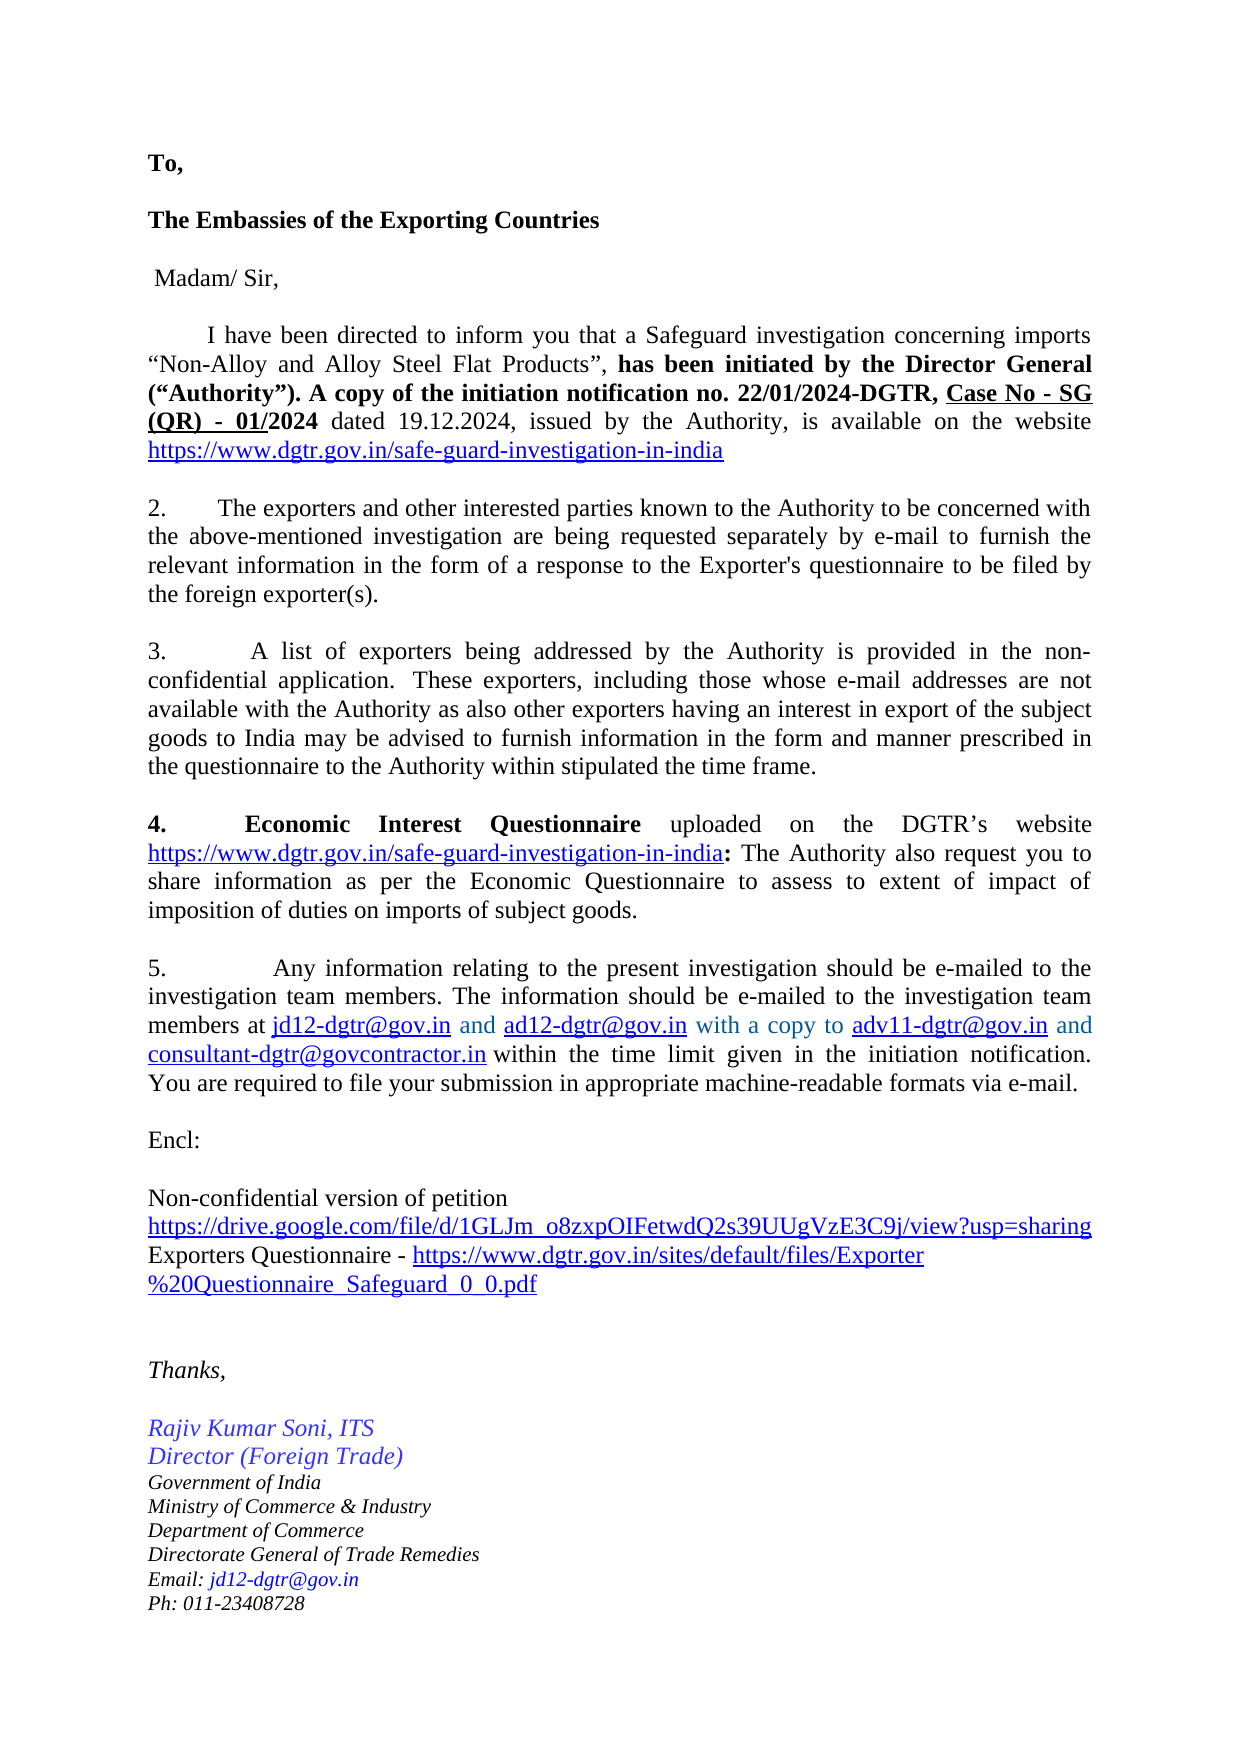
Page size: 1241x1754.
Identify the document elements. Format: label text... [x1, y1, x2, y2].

text Exporters Questionnaire - https://www.dgtr.gov.in/sites/default/files/Exporter%20Questionnaire_Safeguard_0_0.pdf [148, 1240, 1092, 1298]
text To, [148, 148, 1092, 176]
text Rajiv Kumar Soni, ITS [148, 1413, 1092, 1441]
text Government of India [148, 1470, 1092, 1494]
text Thanks, [148, 1355, 1092, 1384]
text The Embassies of the Exporting Countries [148, 205, 1092, 234]
text Non-confidential version of petition https://drive.google.com/file/d/1GLJm_o8zxpOIFetwdQ2s39UUgVzE3C9j/view?usp=sharing [148, 1183, 1092, 1236]
text Department of Commerce [148, 1518, 1092, 1542]
text Email: jd12-dgtr@gov.in [148, 1566, 1092, 1591]
text I have been directed to inform you that a Safeguard investigation concerning imports “Non-Alloy and Alloy Steel Flat Products”, has been initiated by the Director General (“Authority”). A copy of the initiation notification no. 22/01/2024-DGTR, Case No - SG (QR) - 01/2024 dated 19.12.2024, issued by the Authority, is available on the website https://www.dgtr.gov.in/safe-guard-investigation-in-india [148, 320, 1092, 464]
text 3. A list of exporters being addressed by the Authority is provided in the non-confidential application. These exporters, including those whose e-mail addresses are not available with the Authority as also other exporters having an interest in export of the subject goods to India may be advised to furnish information in the form and manner prescribed in the questionnaire to the Authority within stipulated the time frame. [148, 636, 1092, 780]
text 5. Any information relating to the present investigation should be e-mailed to the investigation team members. The information should be e-mailed to the investigation team members at jd12-dgtr@gov.in and ad12-dgtr@gov.in with a copy to adv11-dgtr@gov.in and consultant-dgtr@govcontractor.in within the time limit given in the initiation notification. You are required to file your submission in appropriate machine-readable formats via e-mail. [148, 953, 1092, 1039]
text Director (Foreign Trade) [148, 1441, 1092, 1470]
text 2. The exporters and other interested parties known to the Authority to be concerned with the above-mentioned investigation are being requested separately by e-mail to furnish the relevant information in the form of a response to the Exporter's questionnaire to be filed by the foreign exporter(s). [148, 493, 1092, 608]
text Directorate General of Trade Remedies [148, 1542, 1092, 1566]
text 5. Any information relating to the present investigation should be e-mailed to the investigation team members. The information should be e-mailed to the investigation team members at jd12-dgtr@gov.in and ad12-dgtr@gov.in with a copy to adv11-dgtr@gov.in and consultant-dgtr@govcontractor.in within the time limit given in the initiation notification. You are required to file your submission in appropriate machine-readable formats via e-mail. [148, 1039, 1092, 1096]
text Ministry of Commerce & Industry [148, 1494, 1092, 1518]
text Madam/ Sir, [148, 263, 1092, 291]
list 4. Economic Interest Questionnaire uploaded on the DGTR’s website https://www.dgtr.gov.in/safe-guard-investigation-in-india: The Authority also request you to share information as per the Economic Questionnaire to assess to extent of impact of imposition of duties on imports of subject goods. [148, 809, 1092, 924]
text Ph: 011-23408728 [148, 1591, 1092, 1614]
text Encl: [148, 1125, 1092, 1154]
